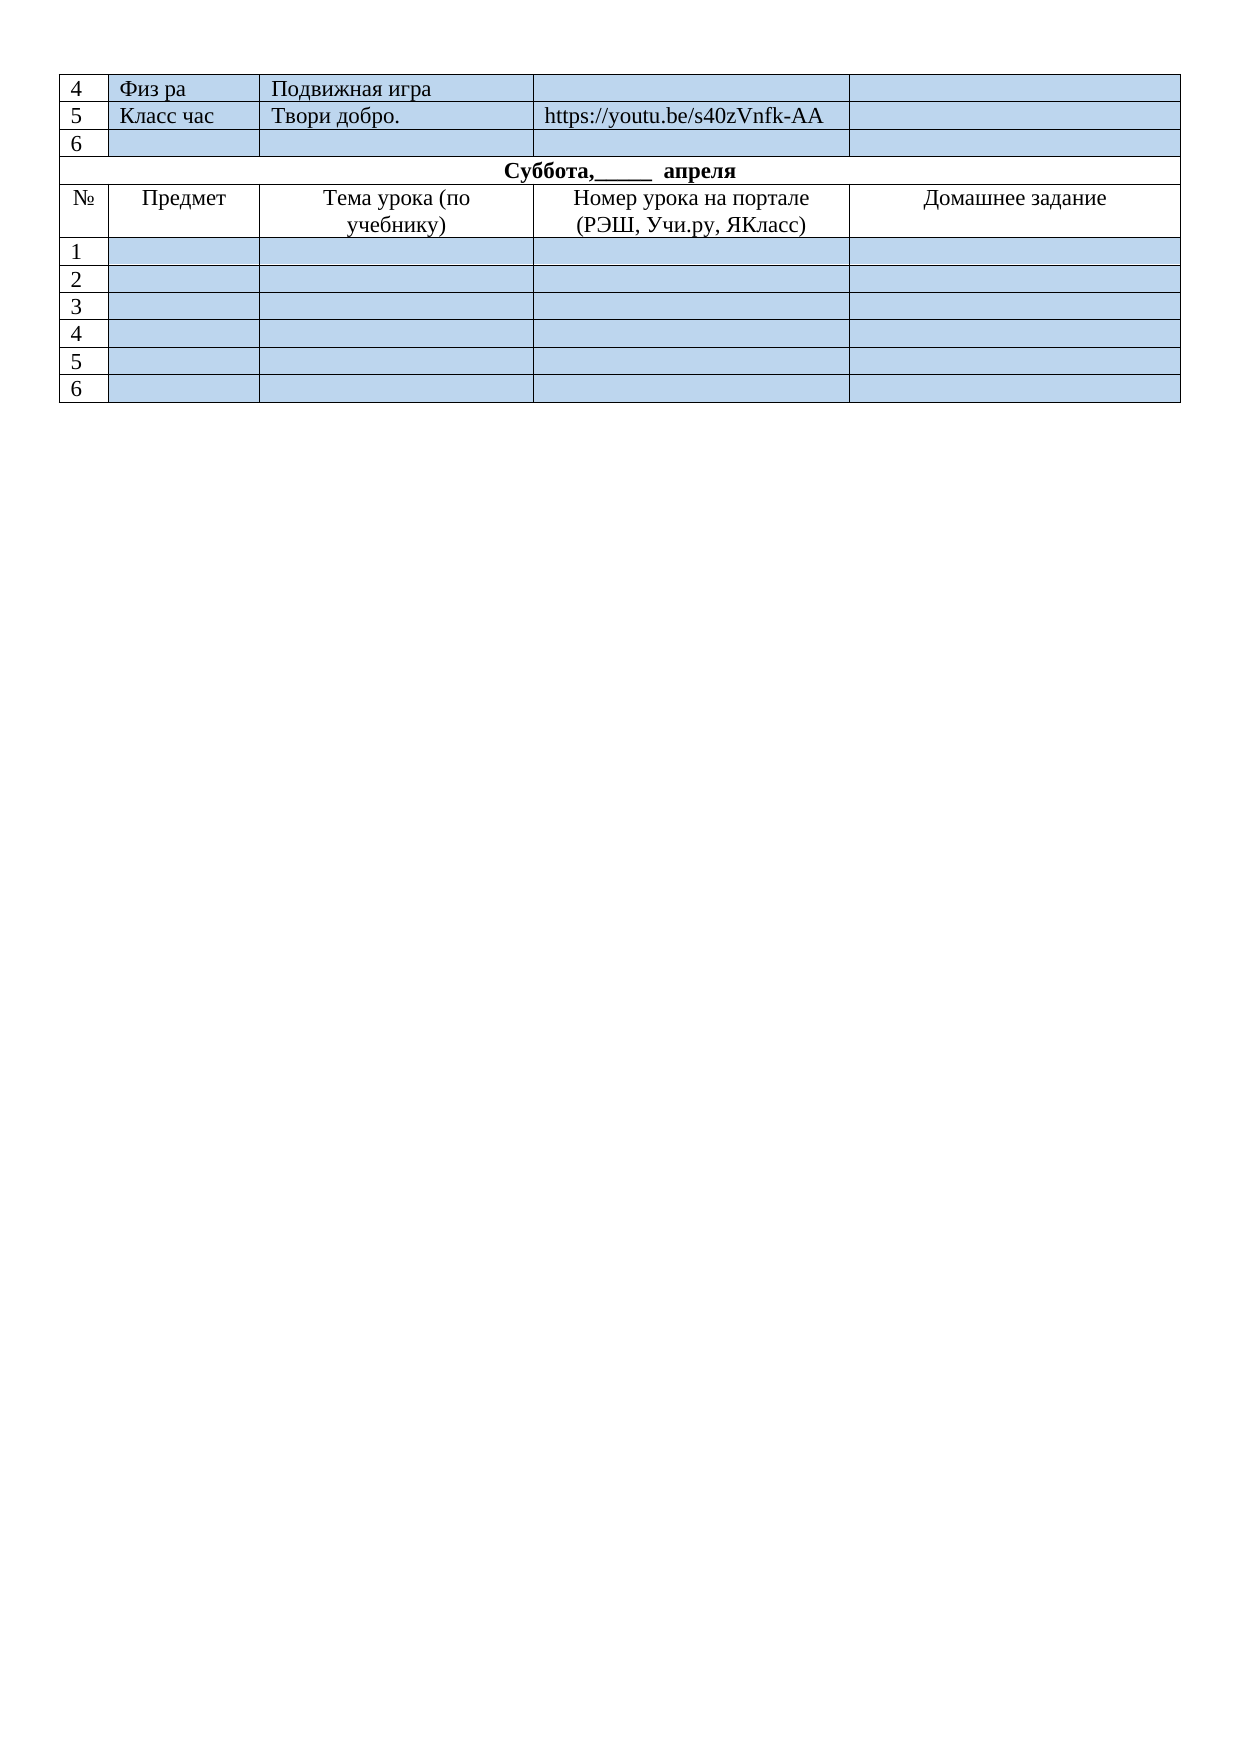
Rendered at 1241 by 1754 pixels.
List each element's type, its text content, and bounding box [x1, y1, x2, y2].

table_cell [534, 293, 849, 319]
table_cell [534, 130, 849, 156]
table_cell 1 [60, 238, 108, 264]
table_cell Тема урока (по учебнику) [260, 185, 533, 237]
table_cell [109, 375, 259, 402]
table_cell [260, 293, 533, 319]
table_cell [850, 130, 1180, 156]
table_cell [850, 75, 1180, 101]
table_cell Класс час [109, 102, 259, 129]
table_cell [534, 266, 849, 292]
table_cell Домашнее задание [850, 185, 1180, 237]
table_cell Подвижная игра [260, 75, 533, 101]
table_cell [850, 238, 1180, 264]
table_cell Физ ра [109, 75, 259, 101]
table_cell [534, 75, 849, 101]
table_cell [109, 130, 259, 156]
table_cell https://youtu.be/s40zVnfk-AA [534, 102, 849, 129]
table_cell [260, 130, 533, 156]
table_cell [850, 320, 1180, 347]
table_cell 4 [60, 320, 108, 347]
table_cell Предмет [109, 185, 259, 237]
table_cell [260, 348, 533, 374]
table_cell [850, 375, 1180, 402]
table_cell 4 [60, 75, 108, 101]
table_cell [534, 375, 849, 402]
table_cell [109, 320, 259, 347]
table_cell [109, 293, 259, 319]
table_cell [109, 266, 259, 292]
table_cell [534, 320, 849, 347]
table_cell [850, 266, 1180, 292]
table_cell [260, 266, 533, 292]
table_cell [260, 320, 533, 347]
table_cell [850, 293, 1180, 319]
table_cell Твори добро. [260, 102, 533, 129]
table_cell [850, 102, 1180, 129]
table_cell 6 [60, 130, 108, 156]
table_cell [109, 348, 259, 374]
table_cell [850, 348, 1180, 374]
table_cell [534, 348, 849, 374]
table_cell 5 [60, 348, 108, 374]
table_cell 5 [60, 102, 108, 129]
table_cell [534, 185, 849, 237]
table_cell [109, 238, 259, 264]
table_cell Суббота,_____ апреля [60, 157, 1180, 183]
table_cell [534, 238, 849, 264]
table_cell [260, 375, 533, 402]
table_cell [260, 238, 533, 264]
table_cell 3 [60, 293, 108, 319]
table_cell № [60, 185, 108, 237]
table_cell 2 [60, 266, 108, 292]
table_cell 6 [60, 375, 108, 402]
